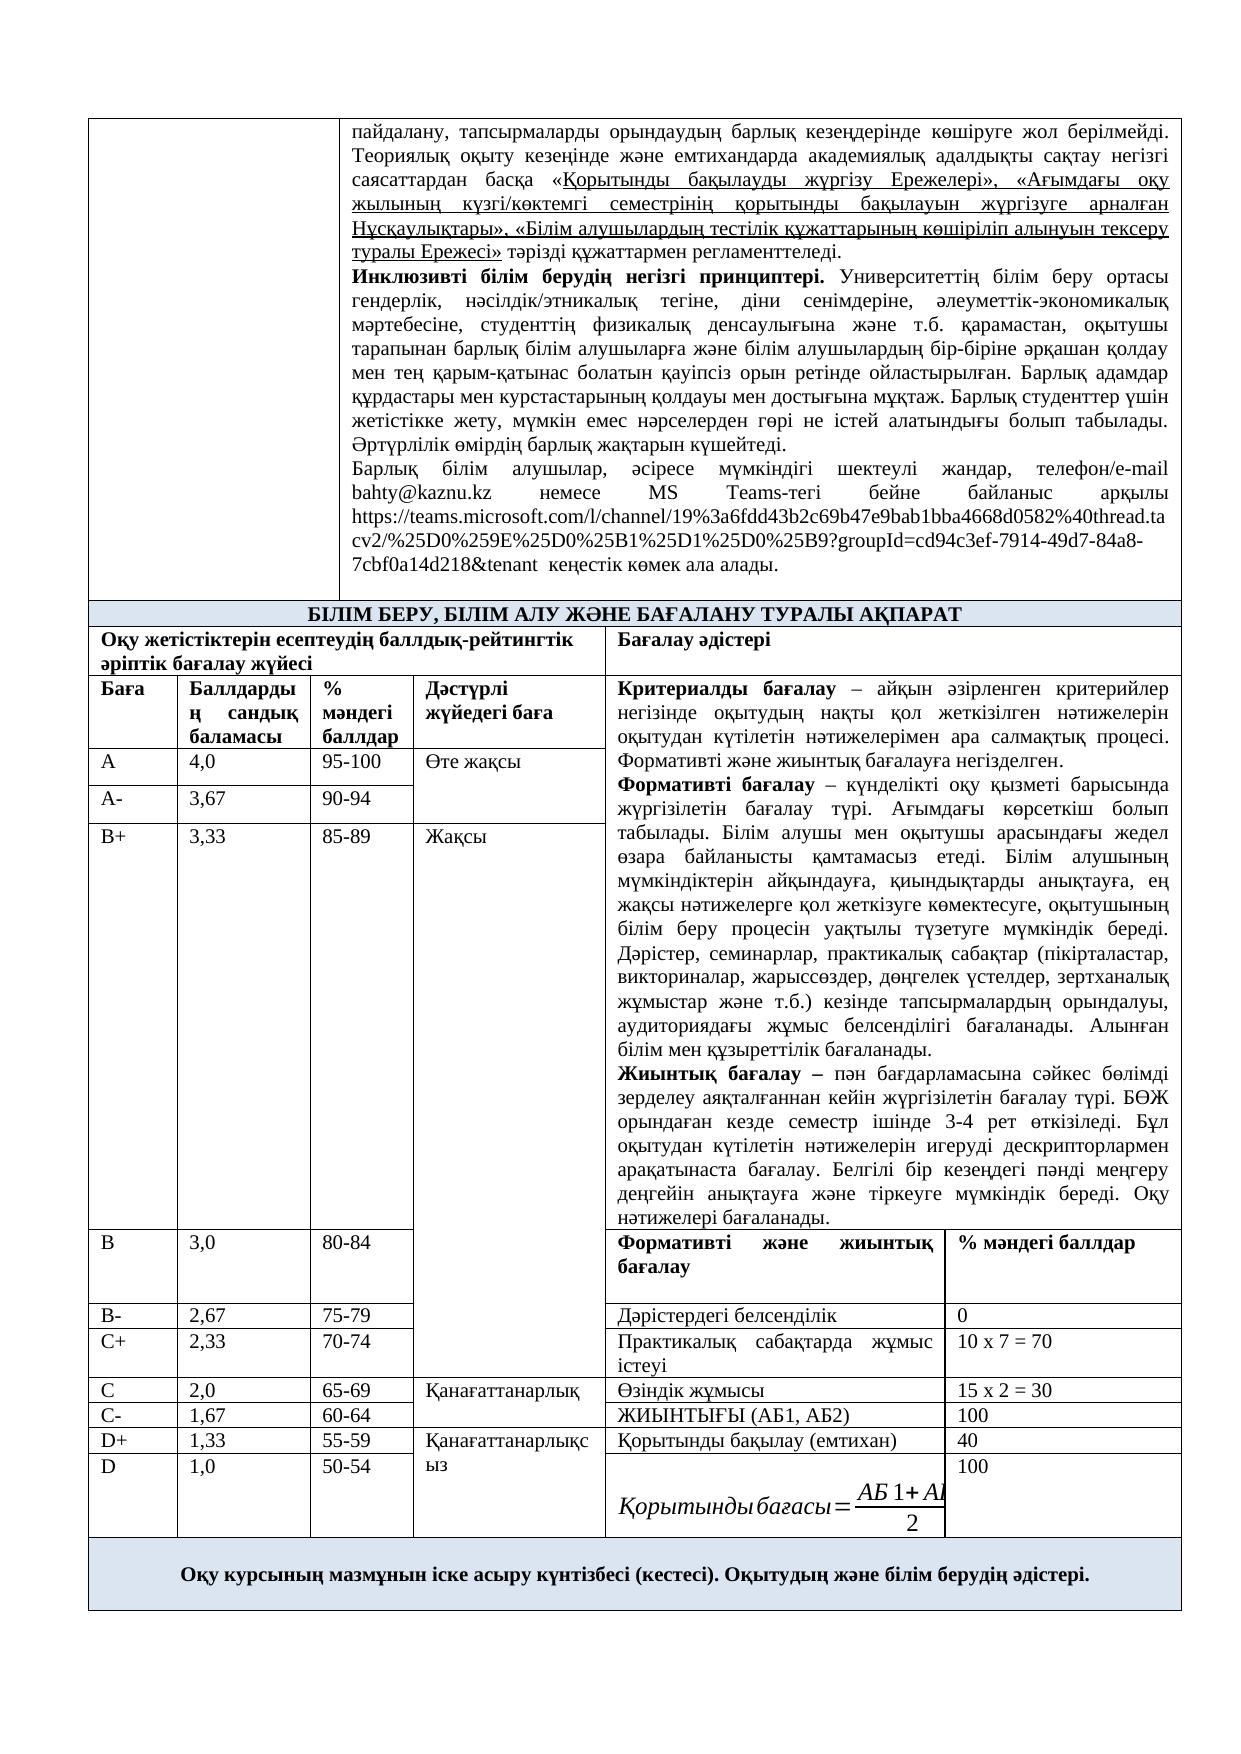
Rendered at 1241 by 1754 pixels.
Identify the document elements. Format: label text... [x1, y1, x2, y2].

table_cell D [89, 1454, 177, 1537]
table_cell Критериалды бағалау – айқын әзірленген критерийлер негізінде оқытудың нақты қол жеткізілген нәтижелерін оқытудан күтілетін нәтижелерімен ара салмақтық процесі. Формативті және жиынтық бағалауға негізделген. Формативті бағалау – күнделікті оқу қызметі барысында жүргізілетін бағалау түрі. Ағымдағы көрсеткіш болып табылады. Білім алушы мен оқытушы арасындағы жедел өзара байланысты қамтамасыз етеді. Білім алушының мүмкіндіктерін айқындауға, қиындықтарды анықтауға, ең жақсы нәтижелерге қол жеткізуге көмектесуге, оқытушының білім беру процесін уақтылы түзетуге мүмкіндік береді. Дәрістер, семинарлар, практикалық сабақтар (пікірталастар, викториналар, жарыссөздер, дөңгелек үстелдер, зертханалық жұмыстар және т.б.) кезінде тапсырмалардың орындалуы, аудиториядағы жұмыс белсенділігі бағаланады. Алынған білім мен құзыреттілік бағаланады. Жиынтық бағалау – пән бағдарламасына сәйкес бөлімді зерделеу аяқталғаннан кейін жүргізілетін бағалау түрі. БӨЖ орындаған кезде семестр ішінде 3-4 рет өткізіледі. Бұл оқытудан күтілетін нәтижелерін игеруді дескрипторлармен арақатынаста бағалау. Белгілі бір кезеңдегі пәнді меңгеру деңгейін анықтауға және тіркеуге мүмкіндік береді. Оқу нәтижелері бағаланады. [606, 676, 1181, 1229]
table_cell 1,33 [178, 1428, 310, 1453]
table_cell B- [89, 1304, 177, 1327]
table_cell 70-74 [311, 1329, 413, 1377]
table_cell 95-100 [311, 749, 413, 785]
table_cell 10 х 7 = 70 [946, 1329, 1181, 1377]
table_cell 1,0 [178, 1454, 310, 1537]
table_cell A [89, 749, 177, 785]
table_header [89, 119, 339, 600]
table_cell 0 [946, 1304, 1181, 1327]
table_cell Баға [89, 676, 177, 748]
table_cell Оқу курсының мазмұнын іске асыру күнтізбесі (кестесі). Оқытудың және білім берудің әдістері. [89, 1538, 1181, 1610]
table_cell 15 х 2 = 30 [946, 1378, 1181, 1402]
table_cell Өте жақсы [414, 749, 605, 823]
table_cell Дәстүрлі жүйедегі баға [414, 676, 605, 748]
table_cell 2,0 [178, 1378, 310, 1402]
table_cell % мәндегі баллдар [311, 676, 413, 748]
table_cell 40 [946, 1428, 1181, 1453]
table_cell Дәрістердегі белсенділік [606, 1304, 944, 1327]
table_cell 100 [946, 1454, 1181, 1537]
table_cell Өзіндік жұмысы [606, 1378, 944, 1402]
table_cell Қорытынды бақылау (емтихан) [606, 1428, 944, 1453]
table_cell % мәндегі баллдар [946, 1230, 1181, 1302]
table_cell D+ [89, 1428, 177, 1453]
table_cell 50-54 [311, 1454, 413, 1537]
table_cell 75-79 [311, 1304, 413, 1327]
table_cell A- [89, 786, 177, 823]
table_cell 55-59 [311, 1428, 413, 1453]
table_cell 1,67 [178, 1403, 310, 1427]
table_cell 65-69 [311, 1378, 413, 1402]
table_cell Қанағаттанарлық [414, 1378, 605, 1427]
table_cell 90-94 [311, 786, 413, 823]
table_cell 2,67 [178, 1304, 310, 1327]
table_cell B [89, 1230, 177, 1302]
table_cell 60-64 [311, 1403, 413, 1427]
table_cell Қанағаттанарлықсыз [414, 1428, 605, 1537]
table_cell C [89, 1378, 177, 1402]
table_cell 3,67 [178, 786, 310, 823]
table_cell ЖИЫНТЫҒЫ (АБ1, АБ2) [606, 1403, 944, 1427]
table_cell Формативті және жиынтық бағалау [606, 1230, 944, 1302]
table_cell Бағалау әдістері [606, 627, 1181, 675]
table_cell [606, 1454, 944, 1537]
table_cell 3,33 [178, 824, 310, 1229]
table_cell 3,0 [178, 1230, 310, 1302]
table_cell C+ [89, 1329, 177, 1377]
table_cell 85-89 [311, 824, 413, 1229]
table_cell 4,0 [178, 749, 310, 785]
table_cell Жақсы [414, 824, 605, 1377]
table_cell Баллдардың сандық баламасы [178, 676, 310, 748]
table_cell 80-84 [311, 1230, 413, 1302]
table_cell B+ [89, 824, 177, 1229]
table_cell Оқу жетістіктерін есептеудің баллдық-рейтингтік әріптік бағалау жүйесі [89, 627, 605, 675]
table_cell 100 [946, 1403, 1181, 1427]
table_cell Практикалық сабақтарда жұмыс істеуі [606, 1329, 944, 1377]
table_cell БІЛІМ БЕРУ, БІЛІМ АЛУ ЖӘНЕ БАҒАЛАНУ ТУРАЛЫ АҚПАРАТ [89, 601, 1181, 626]
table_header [340, 119, 1181, 600]
table_cell C- [89, 1403, 177, 1427]
table_cell 2,33 [178, 1329, 310, 1377]
